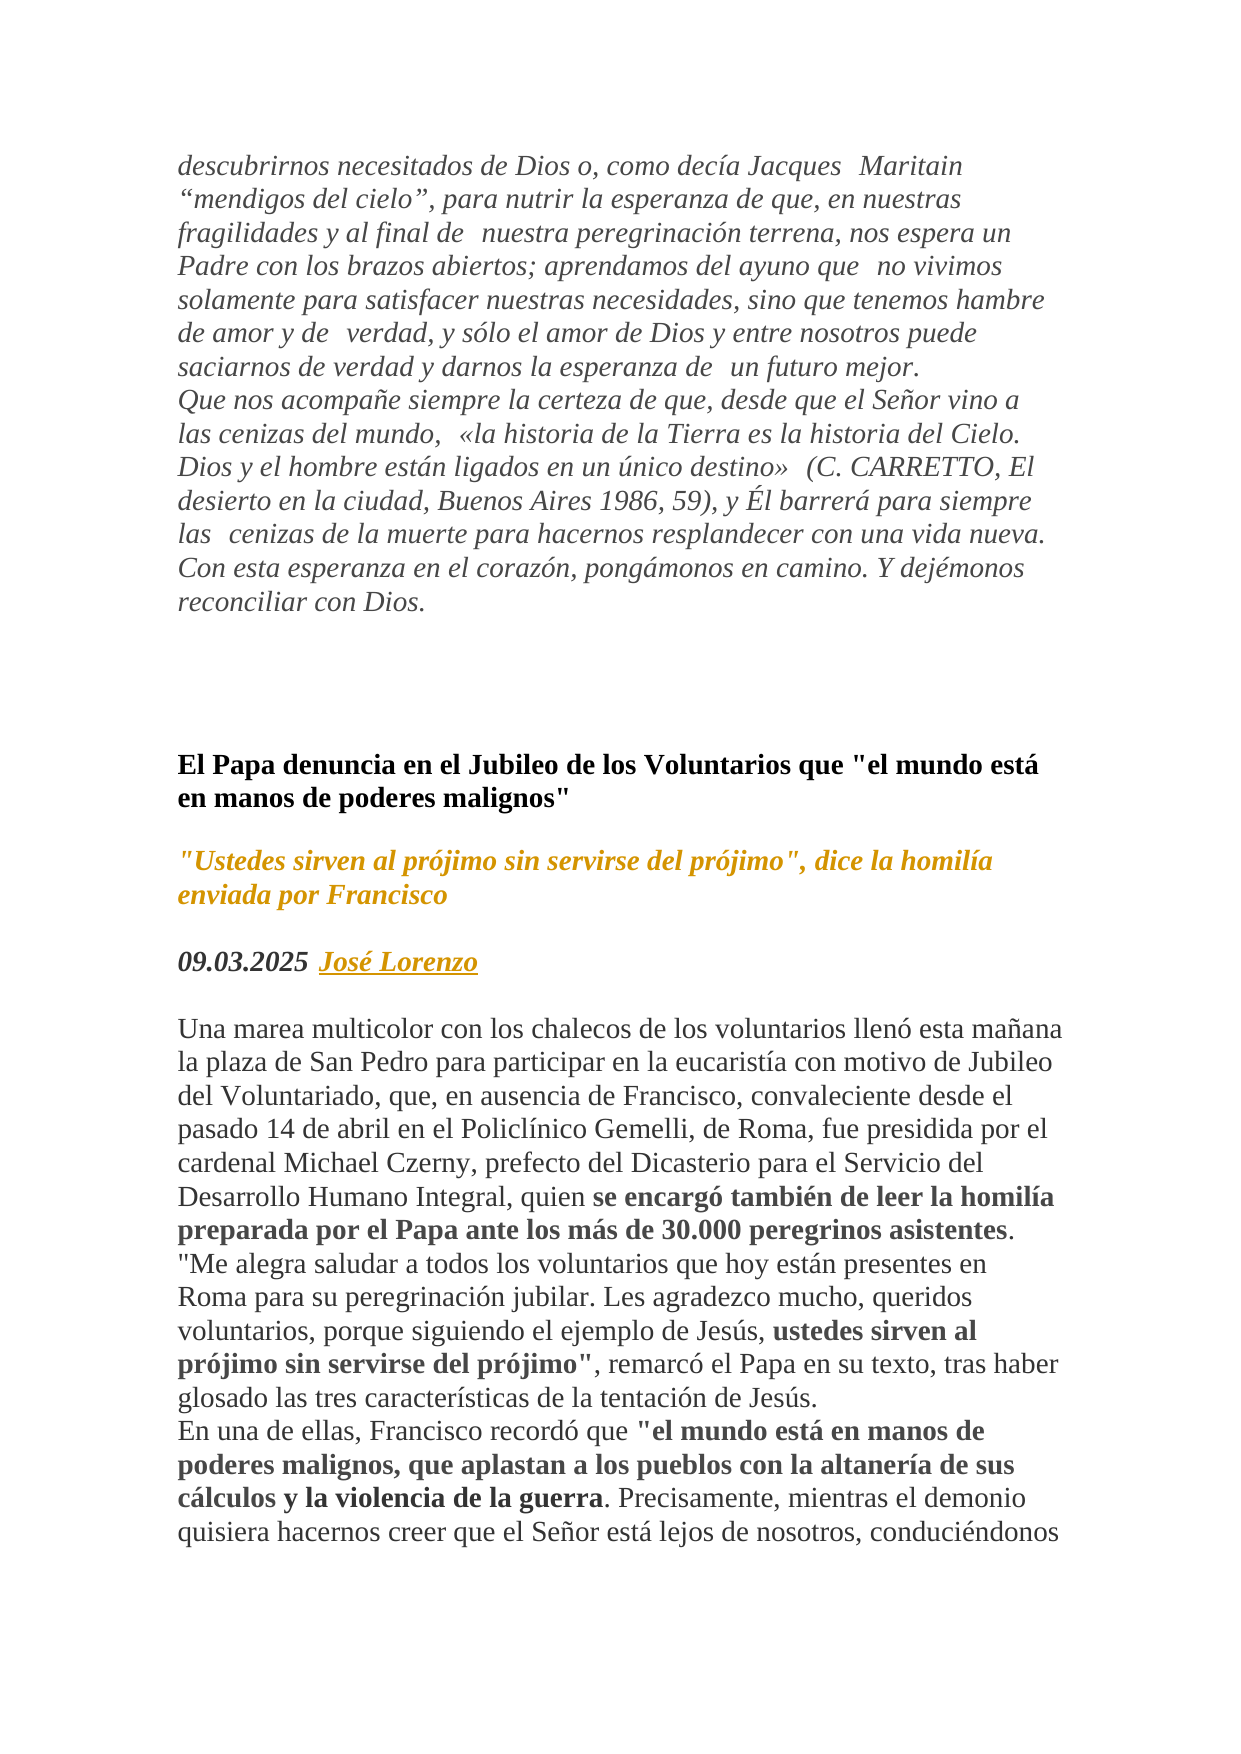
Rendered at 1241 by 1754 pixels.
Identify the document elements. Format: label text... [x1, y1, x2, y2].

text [177, 1413, 1063, 1548]
text 09.03.2025 José Lorenzo [177, 944, 1063, 977]
text "Me alegra saludar a todos los voluntarios que hoy están presentes en Roma para su peregrinación jubilar. Les agradezco mucho, queridos voluntarios, porque siguiendo el ejemplo de Jesús, ustedes sirven al prójimo sin servirse del prójimo", remarcó el Papa en su texto, tras haber glosado las tres características de la tentación de Jesús. [177, 1246, 1063, 1413]
text Con esta esperanza en el corazón, pongámonos en camino. Y dejémonos reconciliar con Dios. [177, 550, 1063, 617]
subtitle El Papa denuncia en el Jubileo de los Voluntarios que "el mundo está en manos de poderes malignos" [177, 747, 1063, 814]
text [177, 148, 1063, 382]
text Una marea multicolor con los chalecos de los voluntarios llenó esta mañana la plaza de San Pedro para participar en la eucaristía con motivo de Jubileo del Voluntariado, que, en ausencia de Francisco, convaleciente desde el pasado 14 de abril en el Policlínico Gemelli, de Roma, fue presidida por el cardenal Michael Czerny, prefecto del Dicasterio para el Servicio del Desarrollo Humano Integral, quien se encargó también de leer la homilía preparada por el Papa ante los más de 30.000 peregrinos asistentes. [177, 1011, 1063, 1246]
text "Ustedes sirven al prójimo sin servirse del prójimo", dice la homilía enviada por Francisco [177, 843, 1063, 910]
text Que nos acompañe siempre la certeza de que, desde que el Señor vino a las cenizas del mundo, «la historia de la Tierra es la historia del Cielo. Dios y el hombre están ligados en un único destino» (C. CARRETTO, El desierto en la ciudad, Buenos Aires 1986, 59), y Él barrerá para siempre las cenizas de la muerte para hacernos resplandecer con una vida nueva. [177, 382, 1063, 550]
